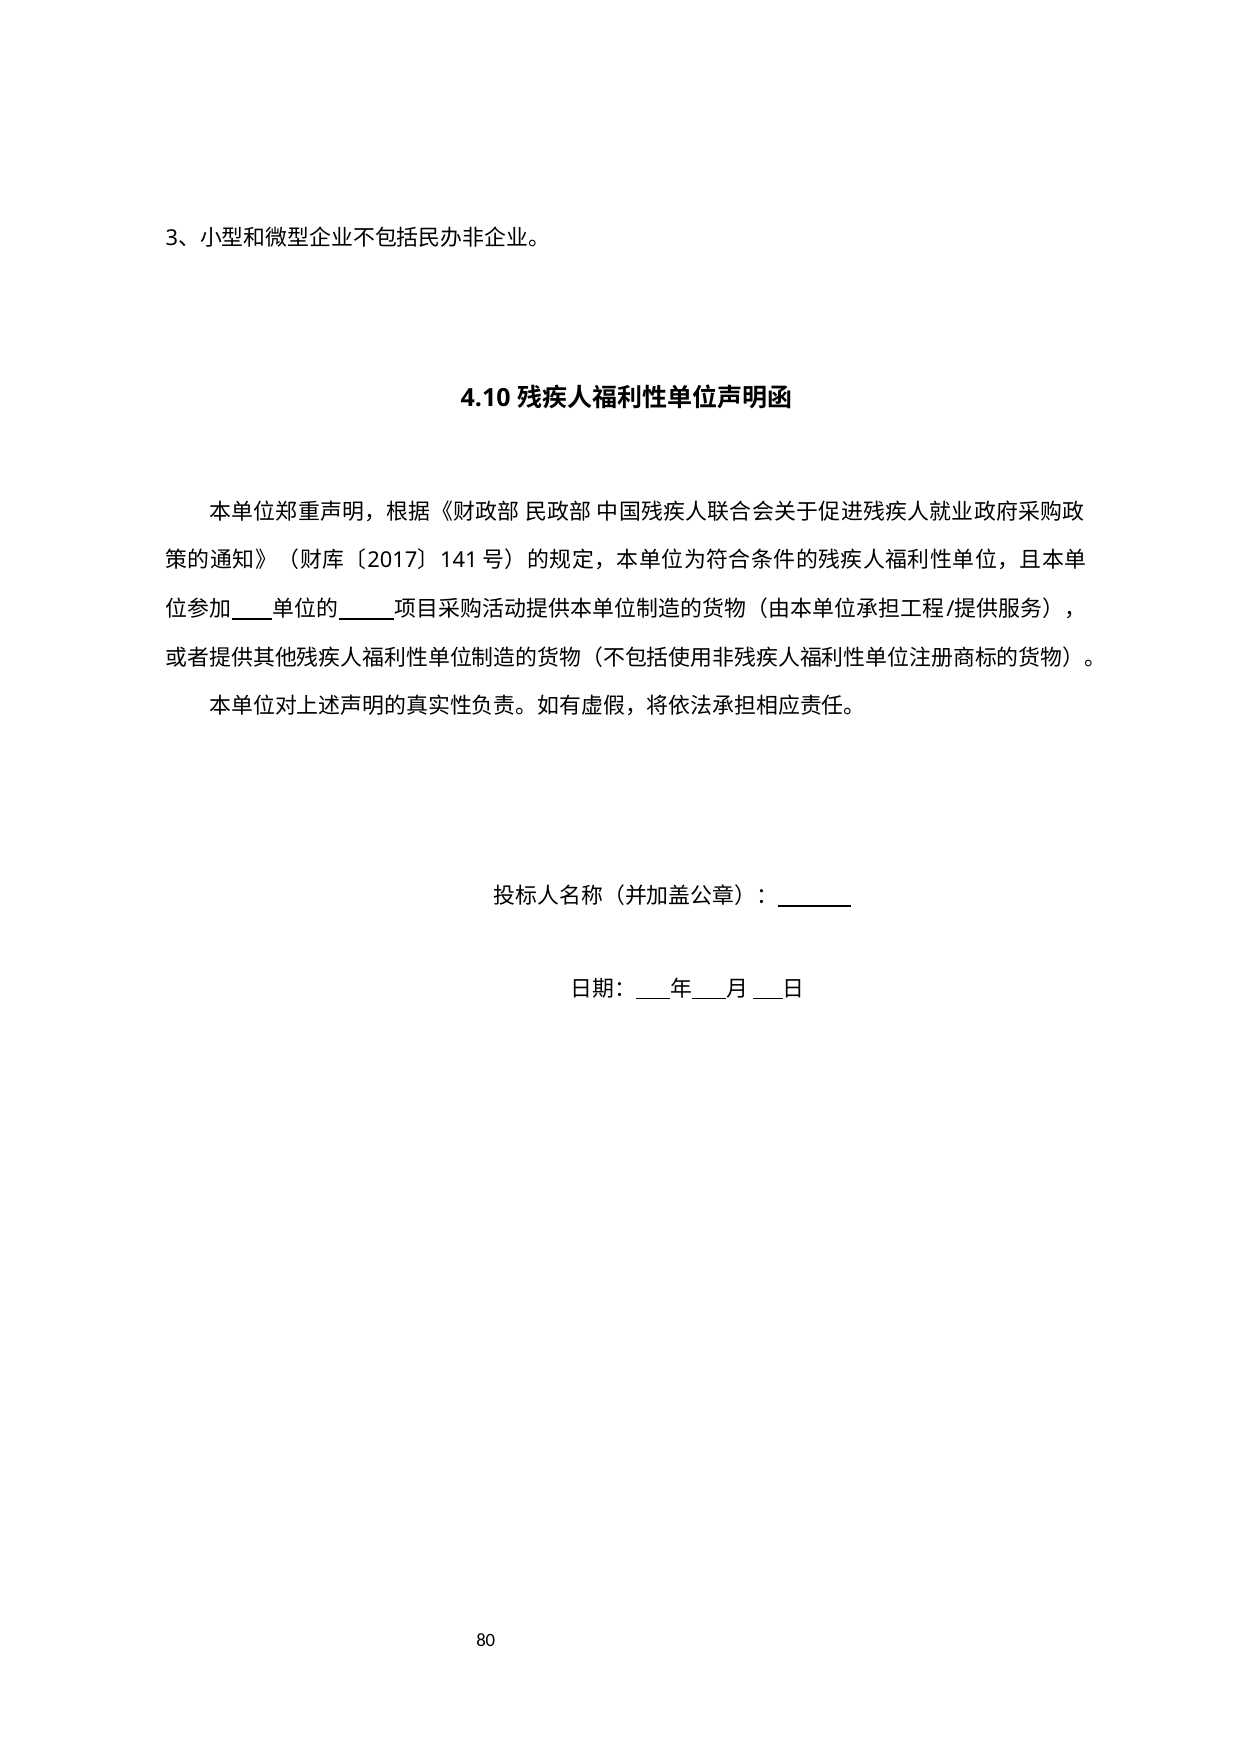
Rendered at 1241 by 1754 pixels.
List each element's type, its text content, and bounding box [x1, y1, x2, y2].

text 3、小型和微型企业不包括民办非企业。 [165, 219, 1087, 252]
text 4.10 残疾人福利性单位声明函 [165, 363, 1087, 428]
text 日期： 年 月 日 [165, 971, 1087, 1002]
text 本单位郑重声明，根据《财政部 民政部 中国残疾人联合会关于促进残疾人就业政府采购政策的通知》（财库〔2017〕141号）的规定，本单位为符合条件的残疾人福利性单位，且本单位参加 单位的 项目采购活动提供本单位制造的货物（由本单位承担工程/提供服务），或者提供其他残疾人福利性单位制造的货物（不包括使用非残疾人福利性单位注册商标的货物）。 [165, 493, 1087, 672]
text 本单位对上述声明的真实性负责。如有虚假，将依法承担相应责任。 [165, 688, 1087, 720]
text 投标人名称（并加盖公章）： [165, 878, 1087, 910]
